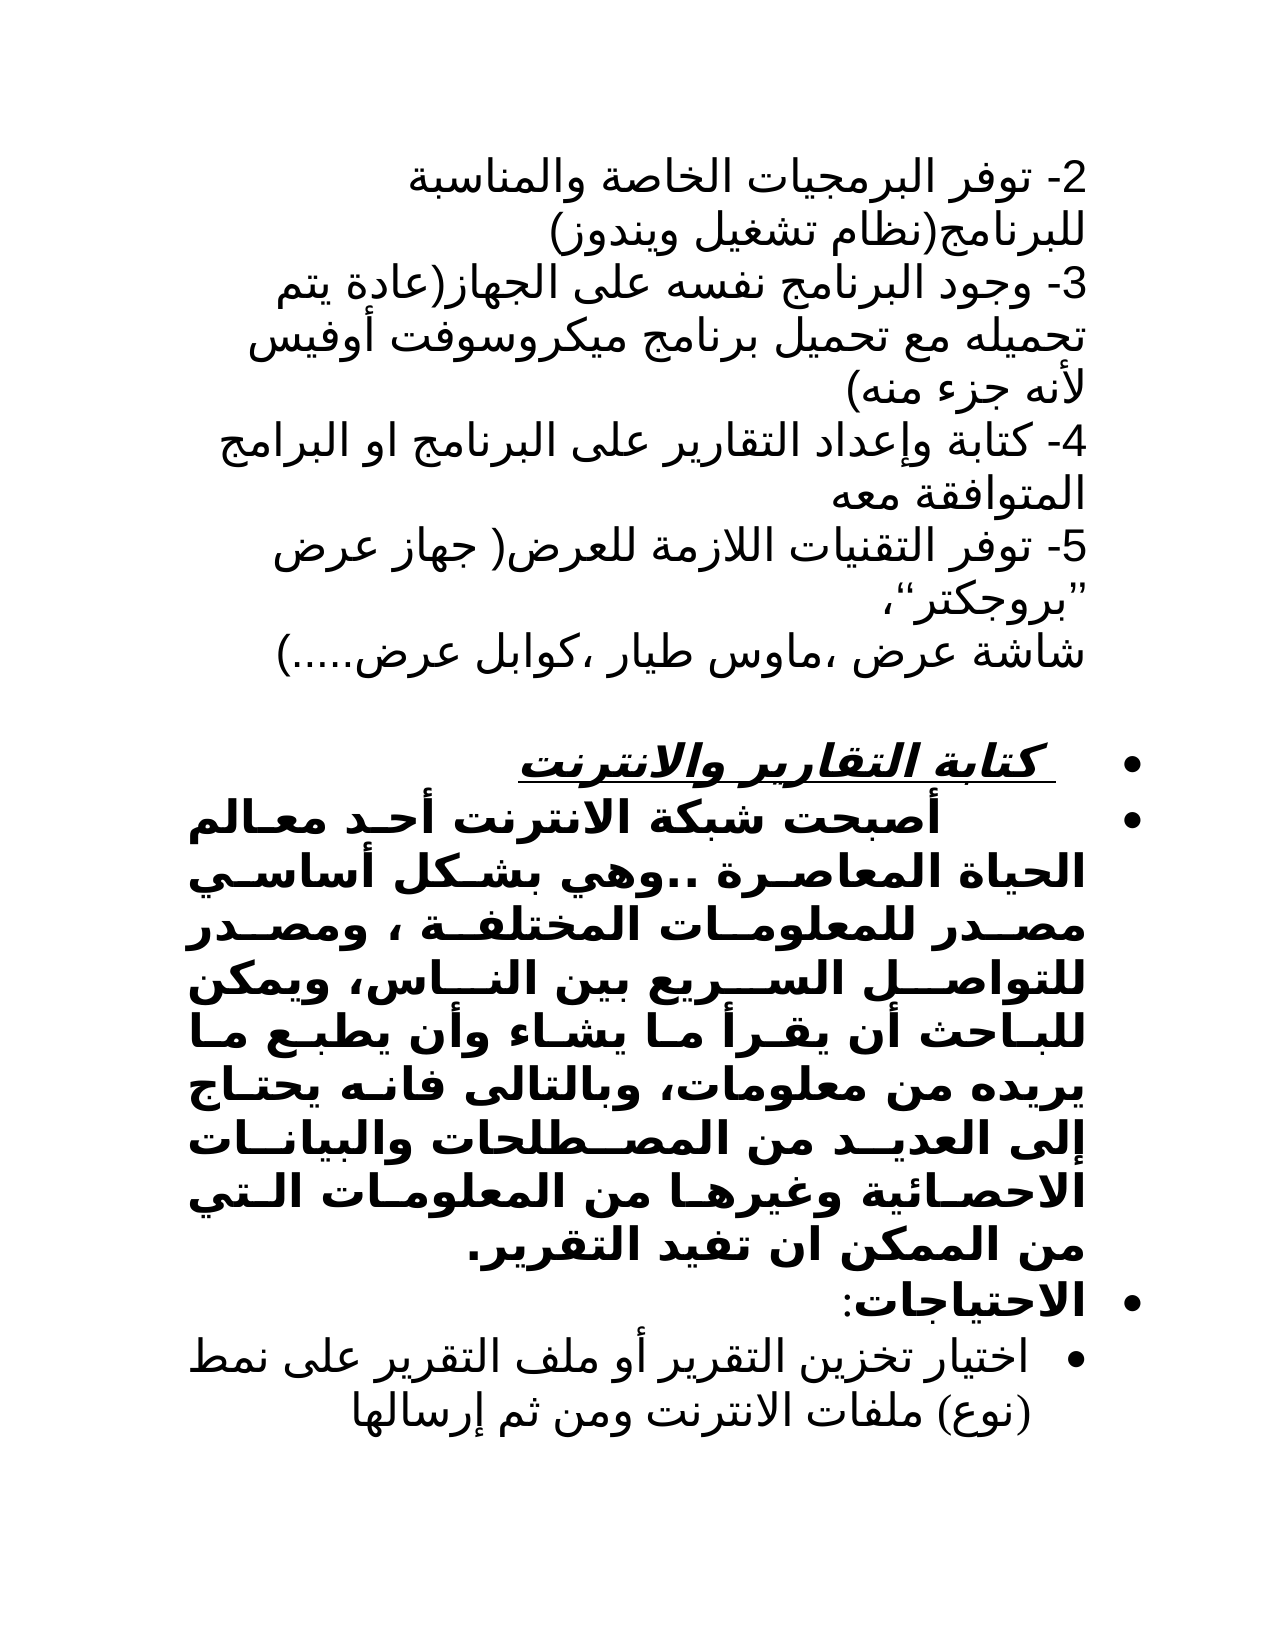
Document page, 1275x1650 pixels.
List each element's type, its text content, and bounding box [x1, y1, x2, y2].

list الاحتياجات: [187, 1272, 1144, 1327]
text 4- كتابة وإعداد التقارير على البرنامج او البرامج المتوافقة معه [187, 413, 1087, 519]
list كتابة التقارير والانترنت [187, 733, 1144, 789]
list أصبحت شبكة الانترنت أحد معالم الحياة المعاصرة ..وهي بشكل أساسي مصدر للمعلومات المختلفة ، ومصدر للتواصل السريع بين الناس، ويمكن للباحث أن يقرأ ما يشاء وأن يطبع ما يريده من معلومات، وبالتالى فانه يحتاج إلى العديد من المصطلحات والبيانات الاحصائية وغيرها من المعلومات التي من الممكن ان تفيد التقرير. [187, 789, 1144, 1272]
text 5- توفر التقنيات اللازمة للعرض( جهاز عرض ’’بروجكتر‘‘، [187, 519, 1087, 624]
text 3- وجود البرنامج نفسه على الجهاز(عادة يتم تحميله مع تحميل برنامج ميكروسوفت أوفيس لأنه جزء منه) [187, 255, 1087, 413]
text شاشة عرض ،ماوس طيار ،كوابل عرض.....) [187, 624, 1087, 677]
list اختيار تخزين التقرير أو ملف التقرير على نمط (نوع) ملفات الانترنت ومن ثم إرسالها [187, 1327, 1087, 1436]
text 2- توفر البرمجيات الخاصة والمناسبة للبرنامج(نظام تشغيل ويندوز) [187, 150, 1087, 255]
